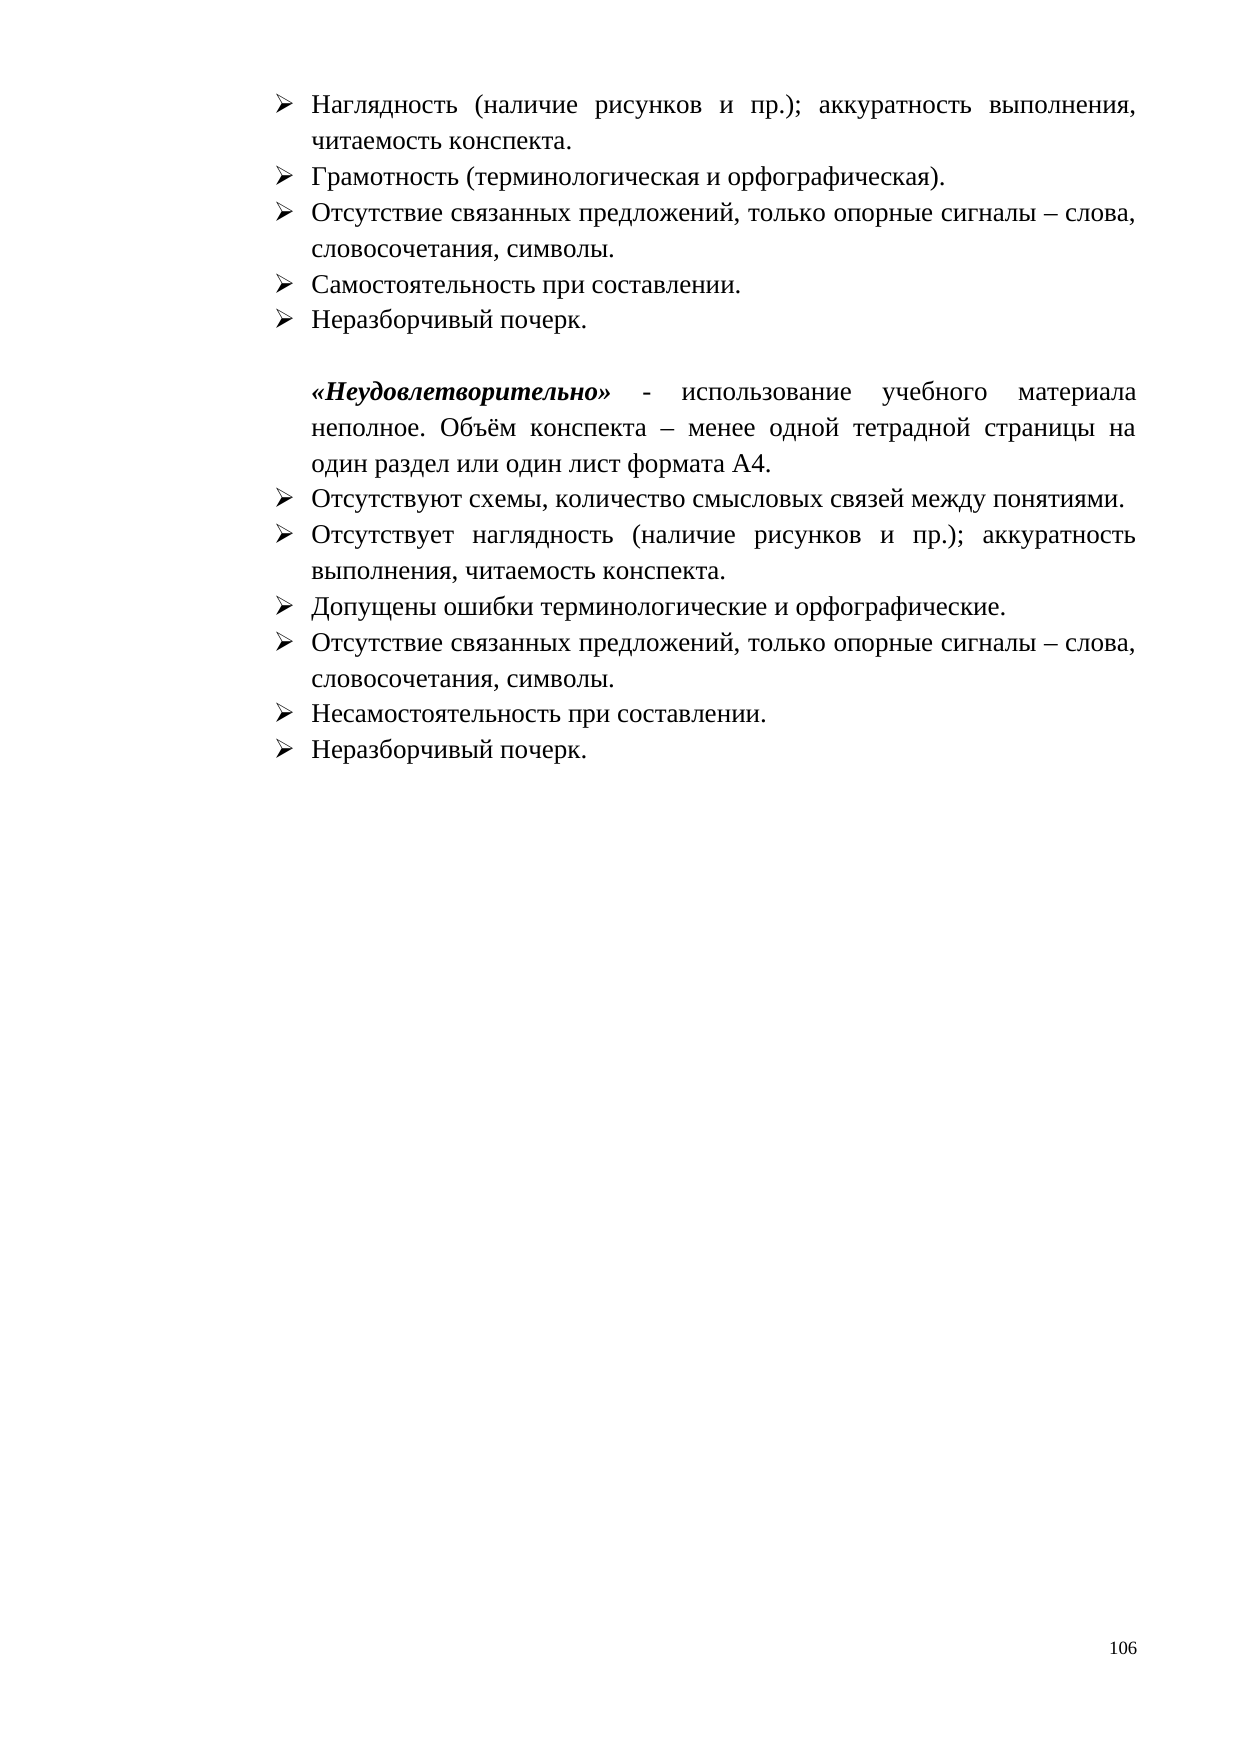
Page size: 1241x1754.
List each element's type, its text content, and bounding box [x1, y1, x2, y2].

list Самостоятельность при составлении. [274, 268, 1137, 299]
list «Неудовлетворительно» - использование учебного материала неполное. Объём конспекта – менее одной тетрадной страницы на один раздел или один лист формата А4. [311, 375, 1137, 478]
list Отсутствие связанных предложений, только опорные сигналы – слова, словосочетания, символы. [274, 626, 1137, 693]
list Наглядность (наличие рисунков и пр.); аккуратность выполнения, читаемость конспекта. [274, 89, 1137, 156]
list Допущены ошибки терминологические и орфографические. [274, 590, 1137, 621]
list Отсутствует наглядность (наличие рисунков и пр.); аккуратность выполнения, читаемость конспекта. [274, 518, 1137, 585]
list Неразборчивый почерк. [274, 733, 1137, 765]
list Отсутствие связанных предложений, только опорные сигналы – слова, словосочетания, символы. [274, 196, 1137, 263]
list Грамотность (терминологическая и орфографическая). [274, 160, 1137, 191]
list Неразборчивый почерк. [274, 304, 1137, 335]
list Отсутствуют схемы, количество смысловых связей между понятиями. [274, 482, 1137, 514]
list Несамостоятельность при составлении. [274, 697, 1137, 729]
